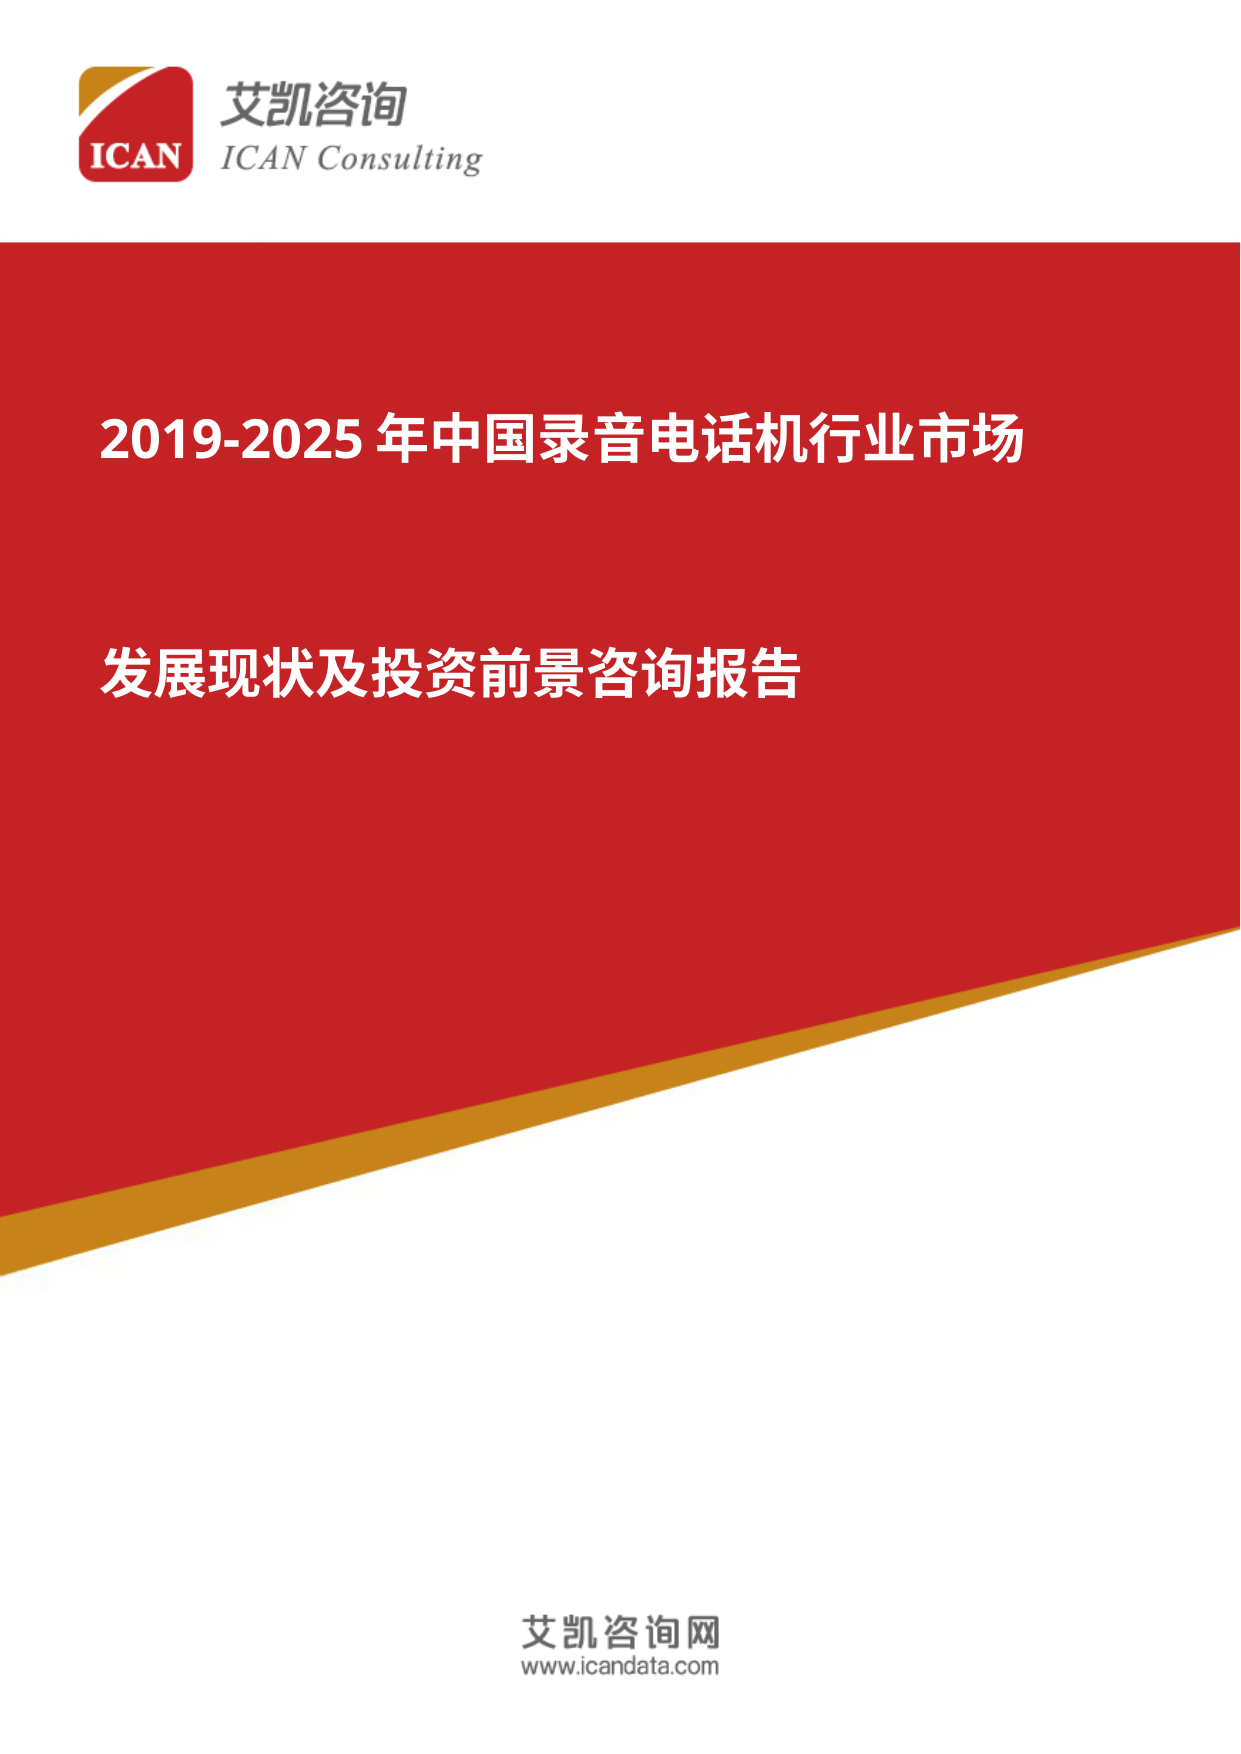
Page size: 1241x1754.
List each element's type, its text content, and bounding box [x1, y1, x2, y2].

subtitle 2019-2025年中国录音电话机行业市场发展现状及投资前景咨询报告 [99, 386, 1053, 718]
picture [0, 5, 1241, 1754]
